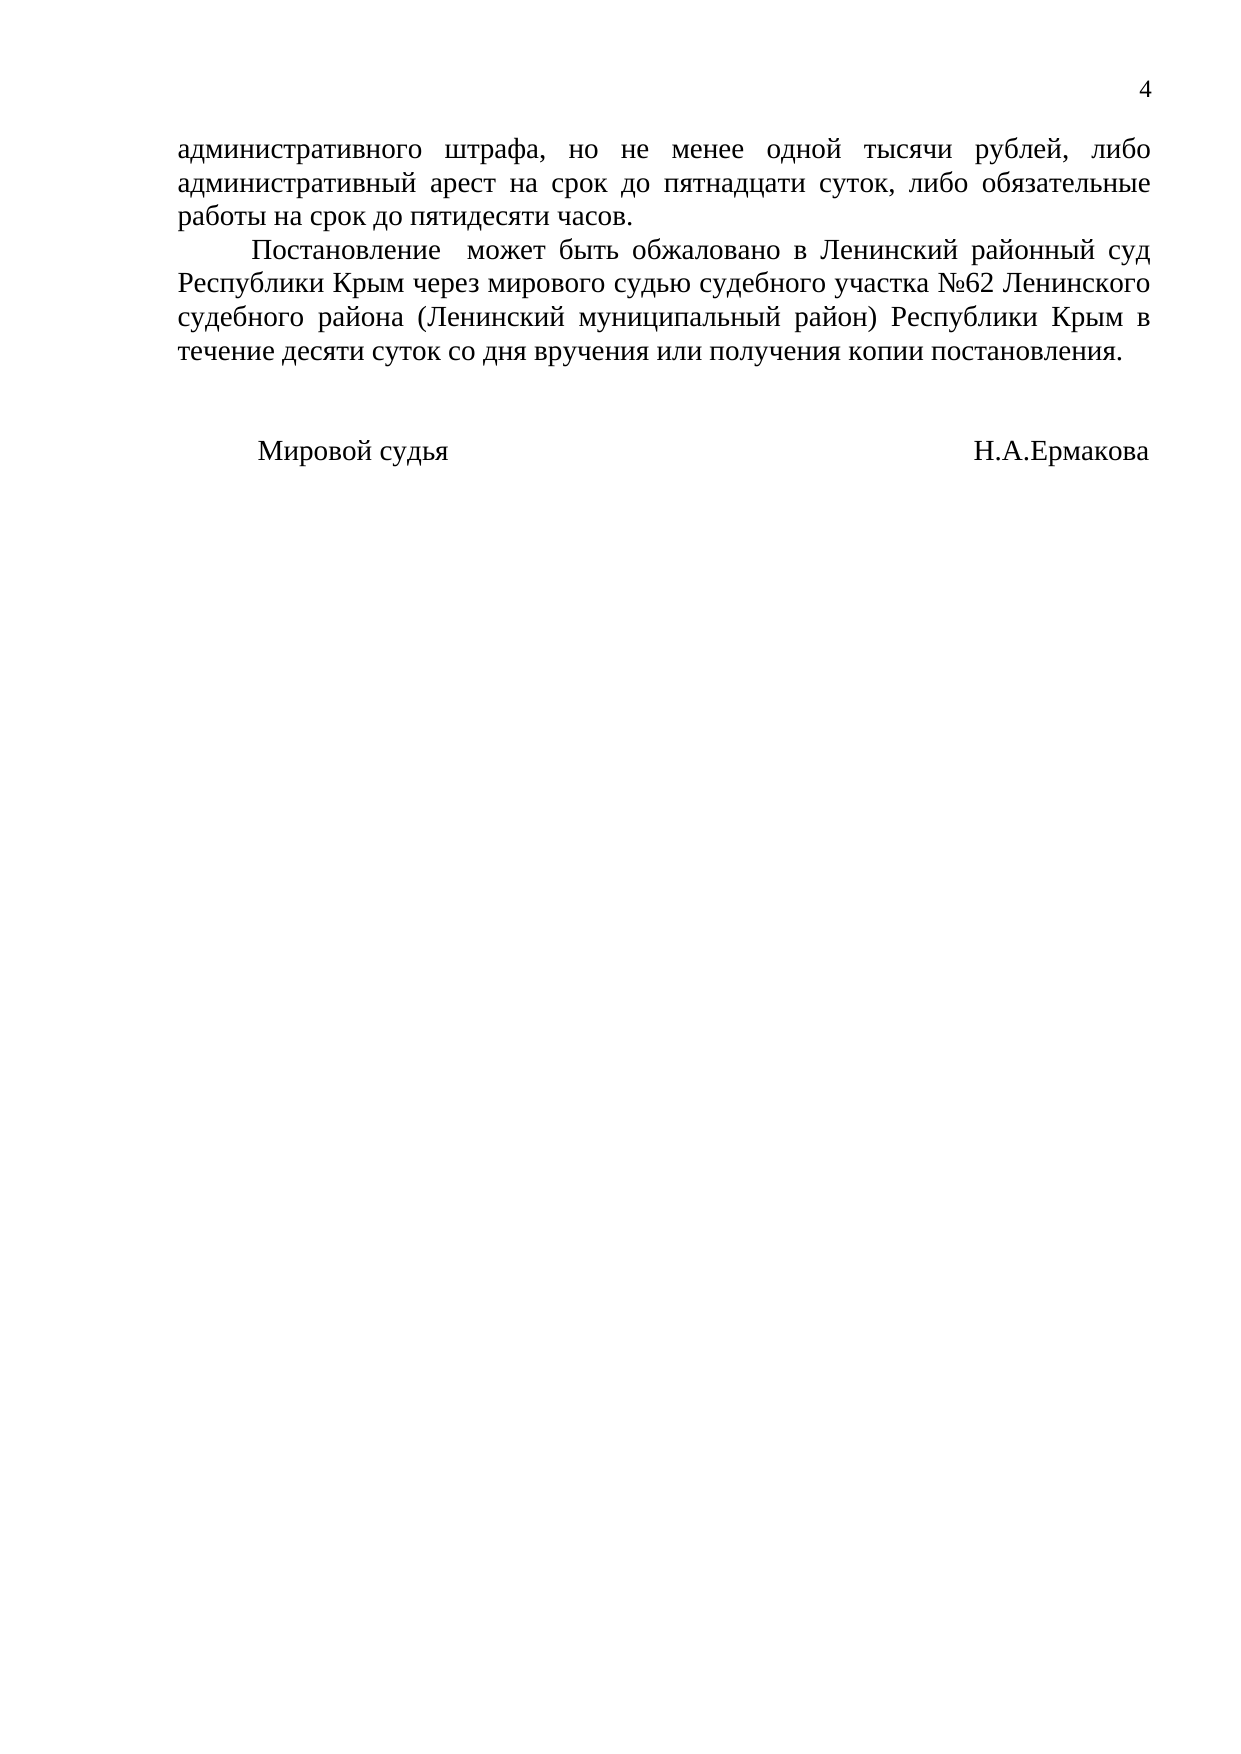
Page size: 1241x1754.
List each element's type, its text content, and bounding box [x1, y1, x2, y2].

text Постановление может быть обжаловано в Ленинский районный суд Республики Крым через мирового судью судебного участка №62 Ленинского судебного района (Ленинский муниципальный район) Республики Крым в течение десяти суток со дня вручения или получения копии постановления. [177, 232, 1152, 366]
text Мировой судья Н.А.Ермакова [177, 433, 1152, 467]
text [177, 131, 1152, 232]
